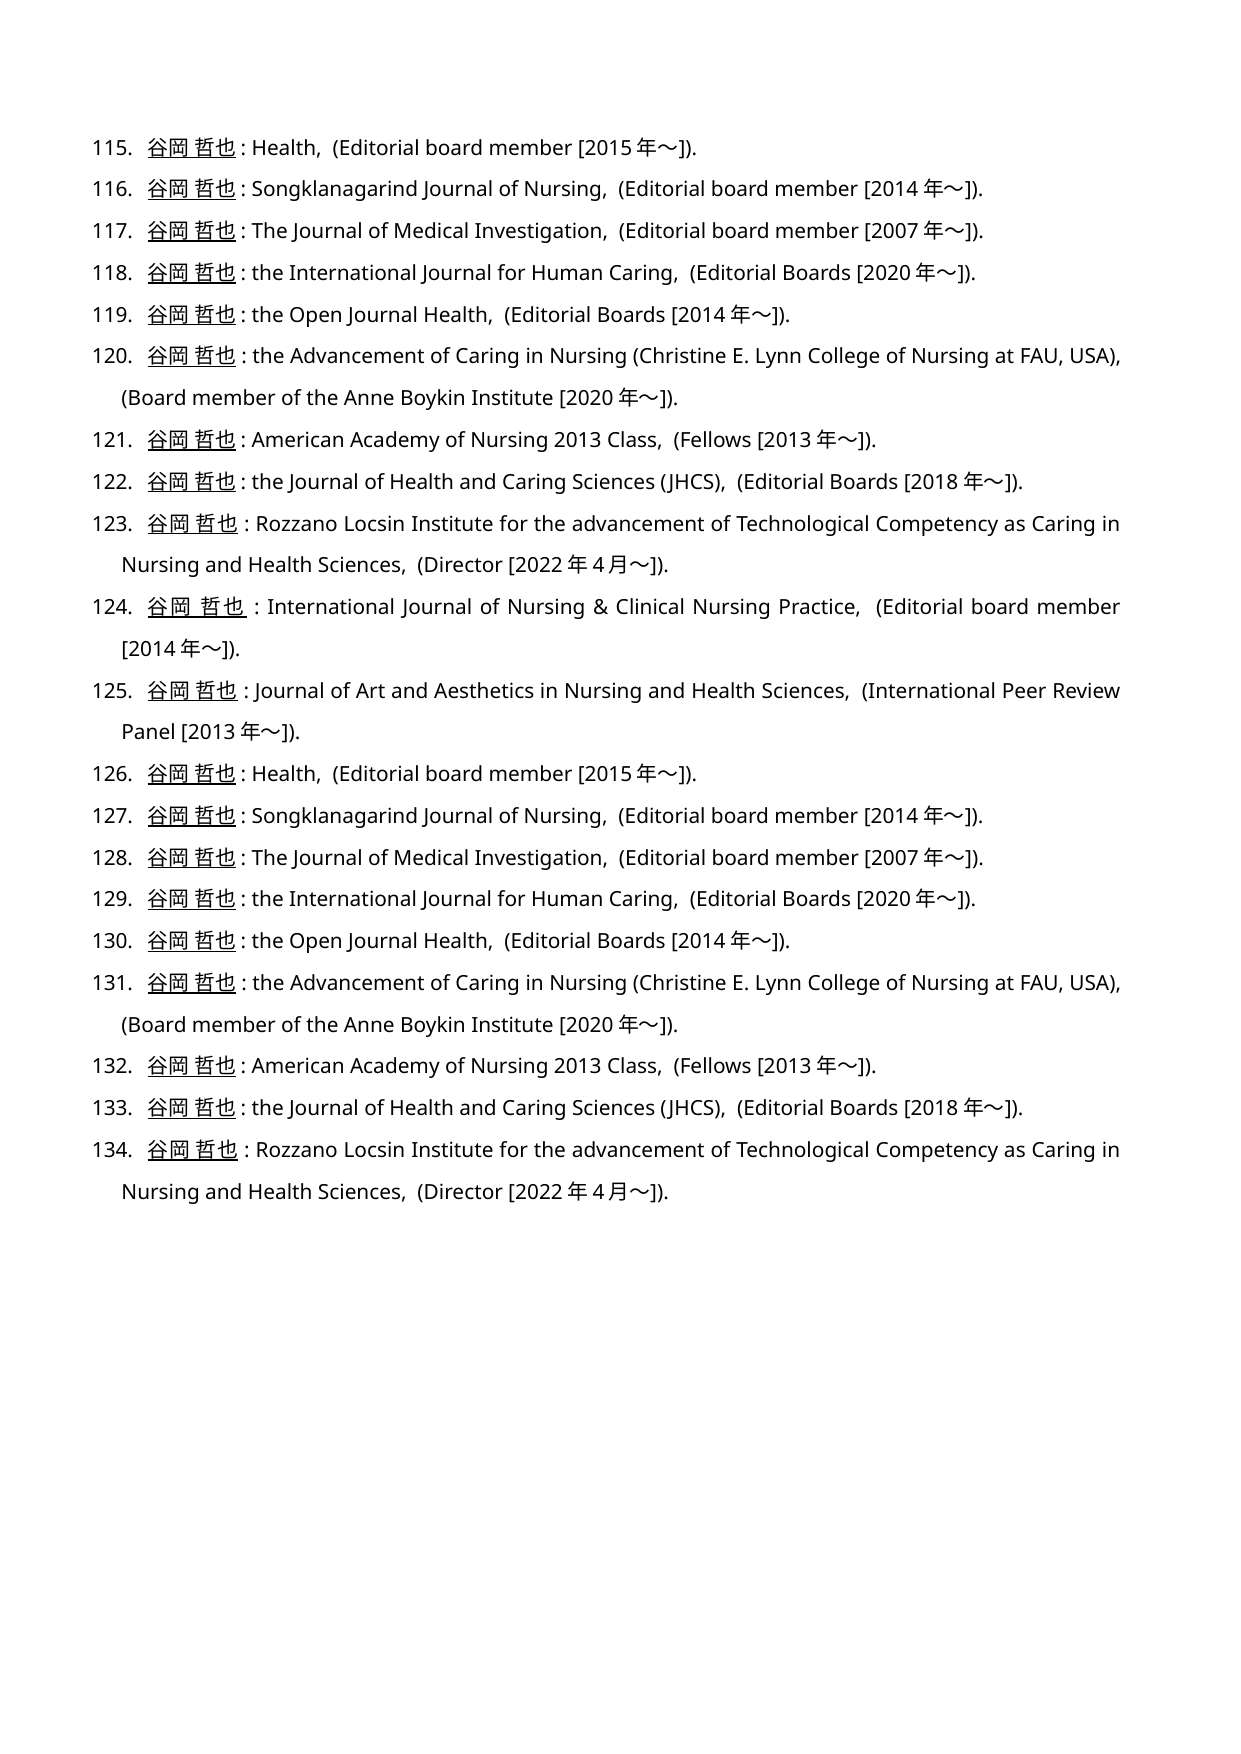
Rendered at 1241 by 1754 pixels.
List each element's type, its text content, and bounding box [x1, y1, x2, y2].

list 谷岡 哲也 : The Journal of Medical Investigation, (Editorial board member [2007年〜]). [92, 209, 1122, 250]
list 谷岡 哲也 : the Journal of Health and Caring Sciences (JHCS), (Editorial Boards [2018年〜]). [92, 1086, 1122, 1128]
list 谷岡 哲也 : Songklanagarind Journal of Nursing, (Editorial board member [2014年〜]). [92, 167, 1122, 209]
list 谷岡 哲也 : Journal of Art and Aesthetics in Nursing and Health Sciences, (International Peer Review Panel [2013年〜]). [92, 668, 1122, 752]
list 谷岡 哲也 : Health, (Editorial board member [2015年〜]). [92, 752, 1122, 793]
list 谷岡 哲也 : the International Journal for Human Caring, (Editorial Boards [2020年〜]). [92, 250, 1122, 292]
list 谷岡 哲也 : the Journal of Health and Caring Sciences (JHCS), (Editorial Boards [2018年〜]). [92, 459, 1122, 501]
list 谷岡 哲也 : the Open Journal Health, (Editorial Boards [2014年〜]). [92, 292, 1122, 334]
list 谷岡 哲也 : Rozzano Locsin Institute for the advancement of Technological Competency as Caring in Nursing and Health Sciences, (Director [2022年4月〜]). [92, 501, 1122, 584]
list 谷岡 哲也 : Health, (Editorial board member [2015年〜]). [92, 125, 1122, 167]
list 谷岡 哲也 : American Academy of Nursing 2013 Class, (Fellows [2013年〜]). [92, 1044, 1122, 1086]
list 谷岡 哲也 : the International Journal for Human Caring, (Editorial Boards [2020年〜]). [92, 877, 1122, 919]
list 谷岡 哲也 : International Journal of Nursing & Clinical Nursing Practice, (Editorial board member [2014年〜]). [92, 584, 1122, 668]
list 谷岡 哲也 : the Open Journal Health, (Editorial Boards [2014年〜]). [92, 919, 1122, 961]
list 谷岡 哲也 : The Journal of Medical Investigation, (Editorial board member [2007年〜]). [92, 835, 1122, 877]
list 谷岡 哲也 : American Academy of Nursing 2013 Class, (Fellows [2013年〜]). [92, 417, 1122, 459]
list 谷岡 哲也 : Songklanagarind Journal of Nursing, (Editorial board member [2014年〜]). [92, 793, 1122, 835]
list 谷岡 哲也 : Rozzano Locsin Institute for the advancement of Technological Competency as Caring in Nursing and Health Sciences, (Director [2022年4月〜]). [92, 1128, 1122, 1211]
